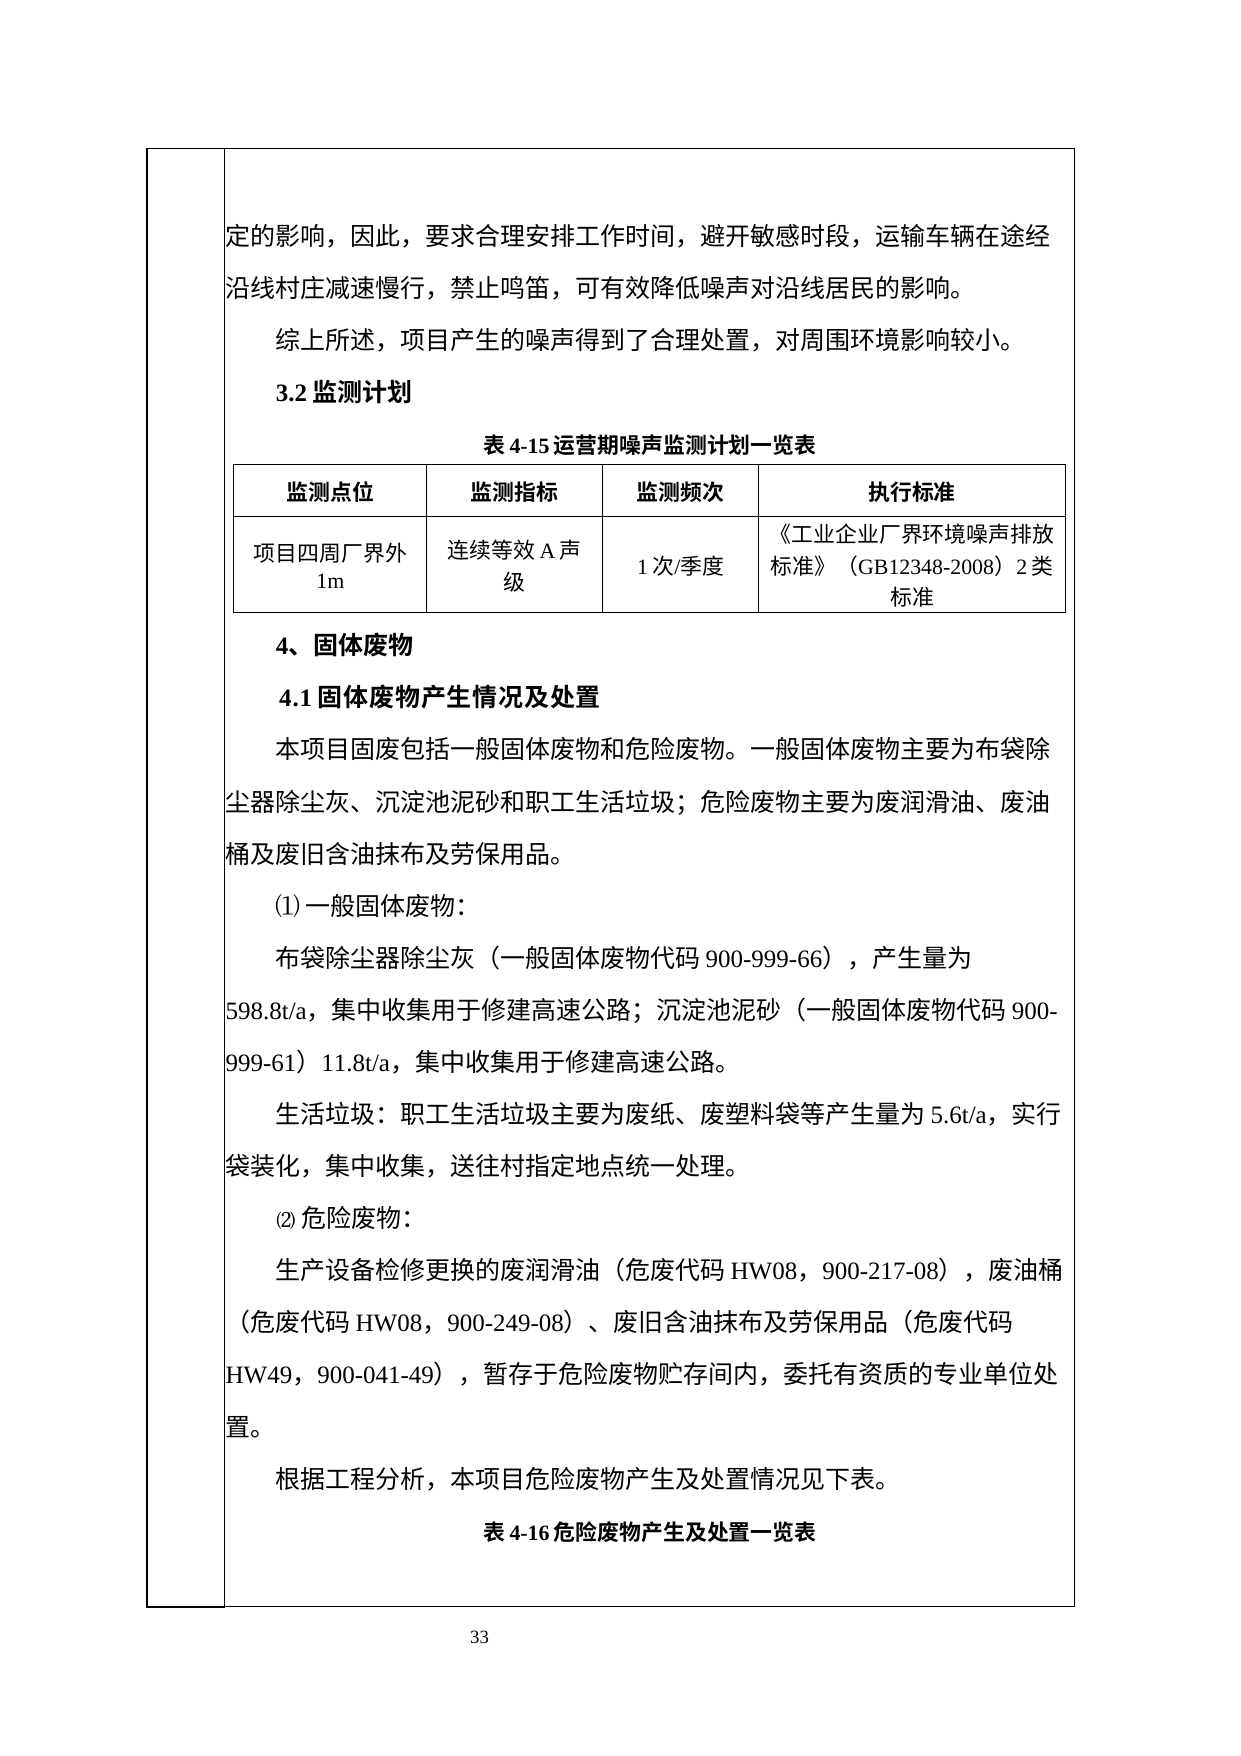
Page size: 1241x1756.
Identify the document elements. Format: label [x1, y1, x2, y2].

table_cell [148, 149, 224, 1606]
table_cell [225, 149, 1074, 1606]
